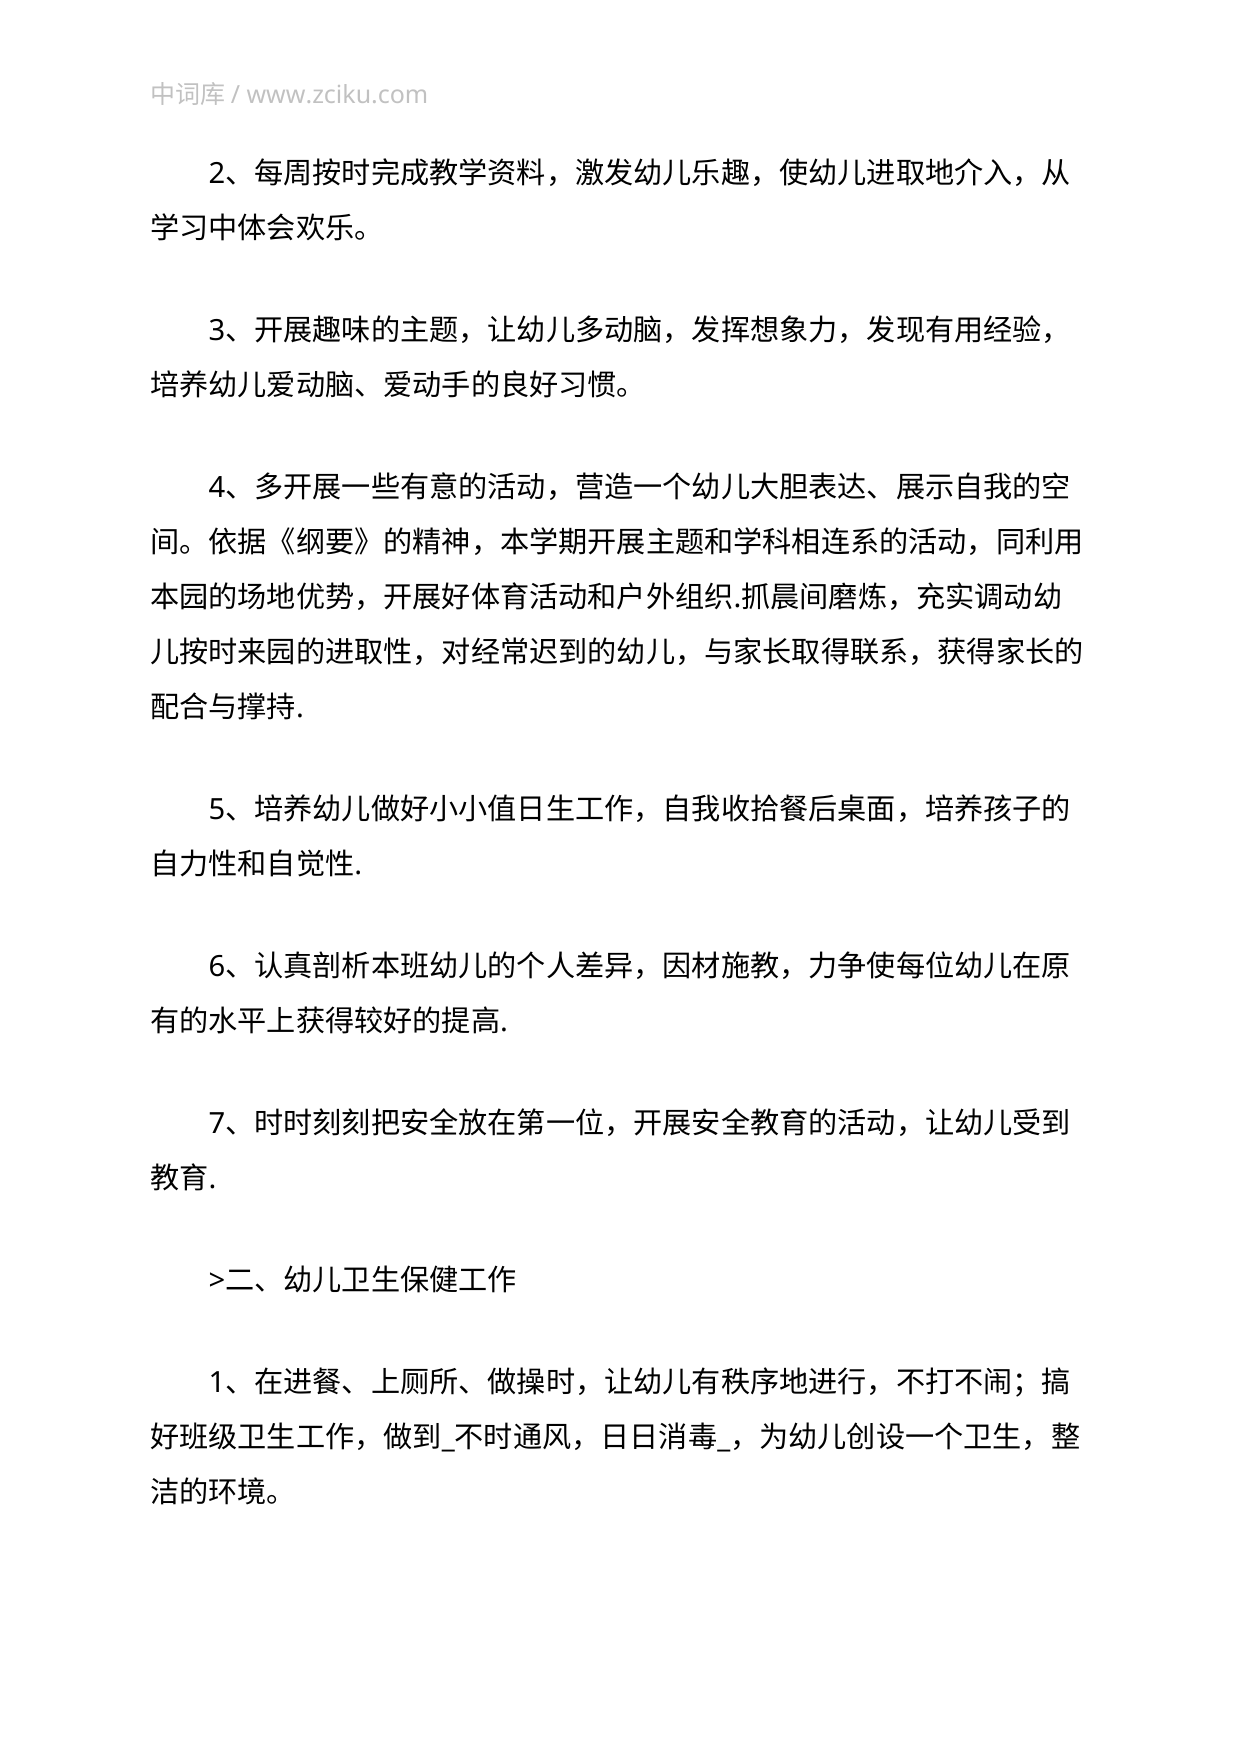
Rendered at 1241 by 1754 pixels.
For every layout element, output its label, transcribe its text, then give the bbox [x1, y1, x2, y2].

text 7、时时刻刻把安全放在第一位，开展安全教育的活动，让幼儿受到教育. [150, 1099, 1090, 1197]
text 4、多开展一些有意的活动，营造一个幼儿大胆表达、展示自我的空间。依据《纲要》的精神，本学期开展主题和学科相连系的活动，同利用本园的场地优势，开展好体育活动和户外组织.抓晨间磨炼，充实调动幼儿按时来园的进取性，对经常迟到的幼儿，与家长取得联系，获得家长的配合与撑持. [150, 463, 1090, 726]
text 6、认真剖析本班幼儿的个人差异，因材施教，力争使每位幼儿在原有的水平上获得较好的提高. [150, 942, 1090, 1040]
text 5、培养幼儿做好小小值日生工作，自我收拾餐后桌面，培养孩子的自力性和自觉性. [150, 785, 1090, 883]
text 2、每周按时完成教学资料，激发幼儿乐趣，使幼儿进取地介入，从学习中体会欢乐。 [150, 150, 1090, 247]
text 1、在进餐、上厕所、做操时，让幼儿有秩序地进行，不打不闹；搞好班级卫生工作，做到_不时通风，日日消毒_，为幼儿创设一个卫生，整洁的环境。 [150, 1358, 1090, 1511]
text 3、开展趣味的主题，让幼儿多动脑，发挥想象力，发现有用经验，培养幼儿爱动脑、爱动手的良好习惯。 [150, 307, 1090, 404]
text >二、幼儿卫生保健工作 [150, 1256, 1090, 1299]
